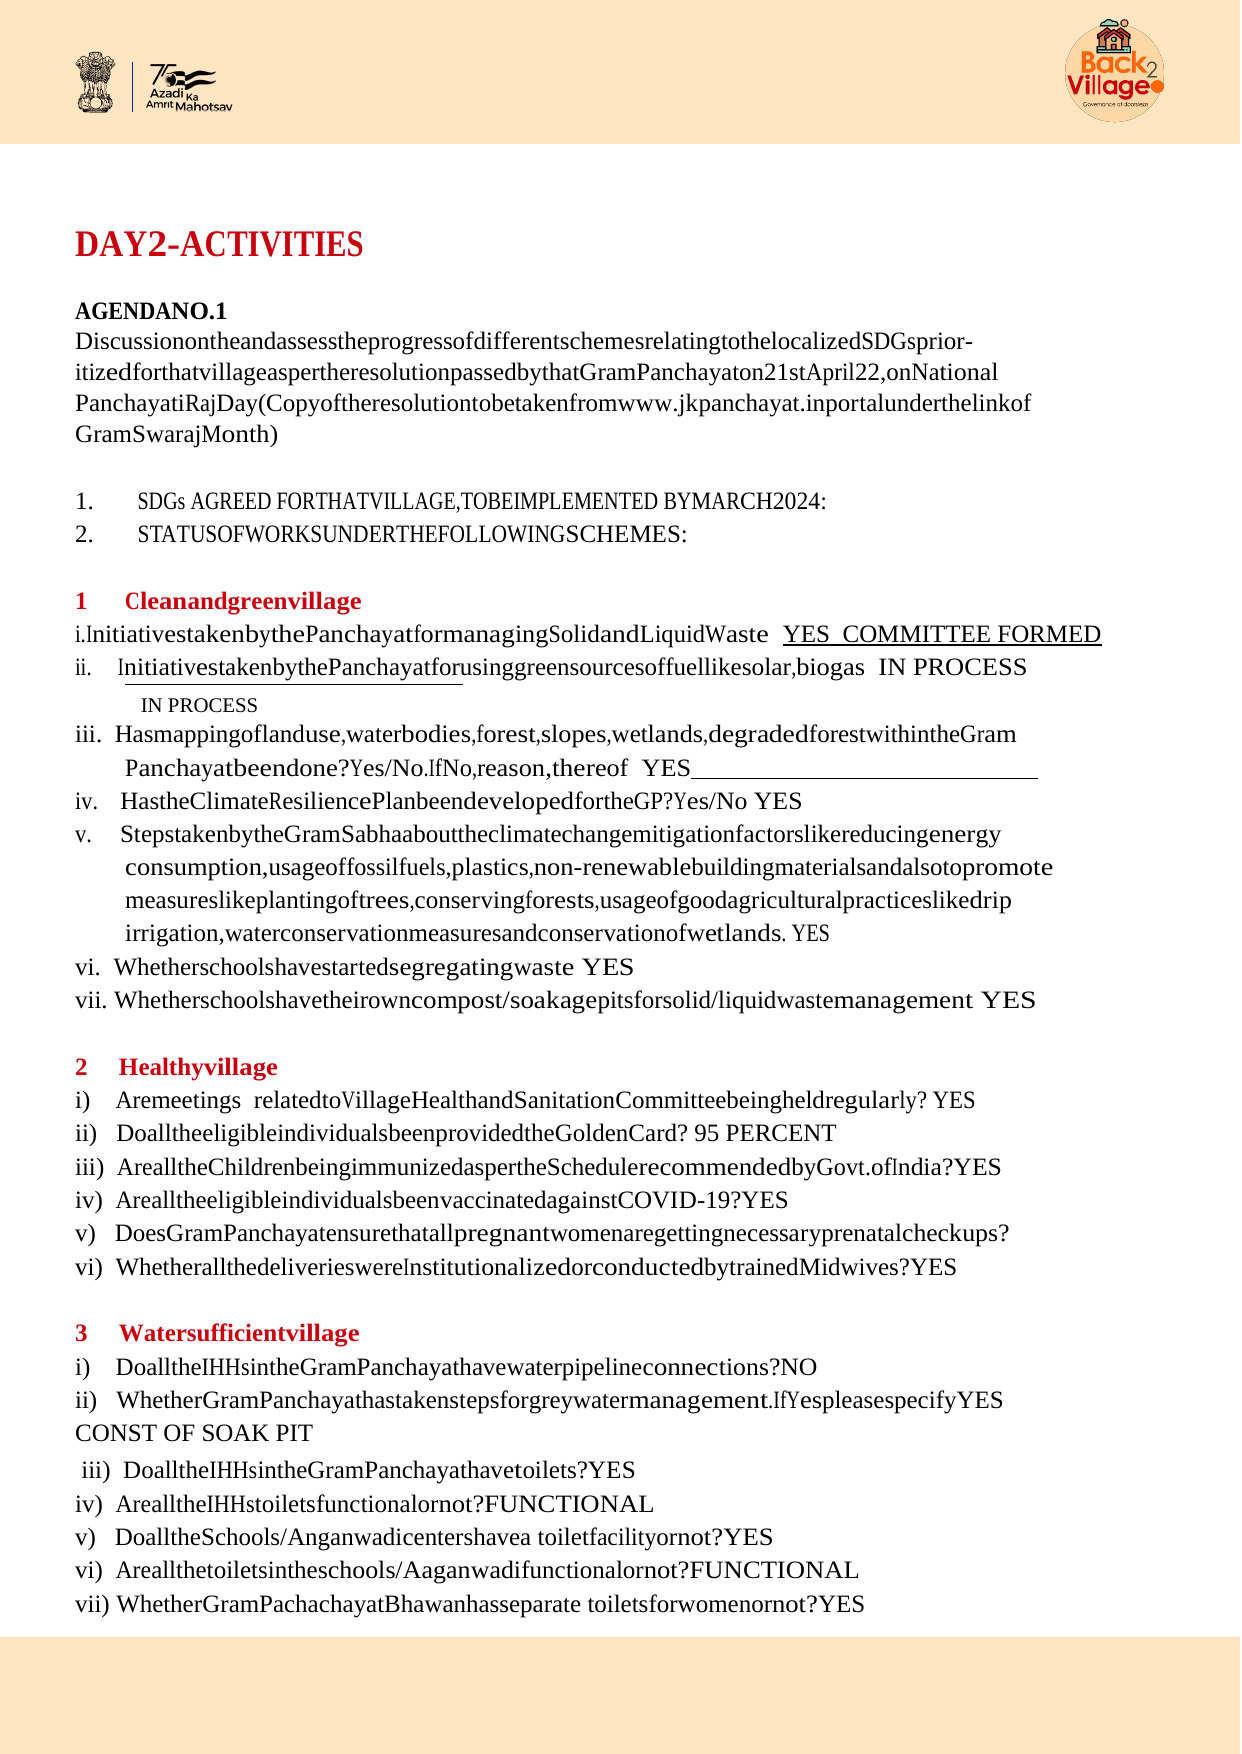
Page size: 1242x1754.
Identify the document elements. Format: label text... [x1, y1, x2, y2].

text vi) WhetherallthedeliverieswereInstitutionalizedorconductedbytrainedMidwives?YES [75, 1252, 1242, 1280]
text 1. SDGs AGREED FORTHATVILLAGE,TOBEIMPLEMENTED BYMARCH2024: [75, 486, 1242, 515]
text DiscussionontheandassesstheprogressofdifferentschemesrelatingtothelocalizedSDGsprior-itizedforthatvillageaspertheresolutionpassedbythatGramPanchayaton21stApril22,onNational PanchayatiRajDay(Copyoftheresolutiontobetakenfromwww.jkpanchayat.inportalunderthelinkof GramSwarajMonth) [75, 326, 1160, 448]
text v. StepstakenbytheGramSabhaabouttheclimatechangemitigationfactorslikereducingenergy consumption,usageoffossilfuels,plastics,non-renewablebuildingmaterialsandalsotopromote measureslikeplantingoftrees,conservingforests,usageofgoodagriculturalpracticeslikedrip irrigation,waterconservationmeasuresandconservationofwetlands. YES [75, 819, 1147, 947]
text i.InitiativestakenbythePanchayatformanagingSolidandLiquidWaste YES COMMITTEE FORMED [75, 619, 1242, 648]
text i) DoalltheIHHsintheGramPanchayathavewaterpipelineconnections?NO [75, 1352, 1242, 1380]
text ii. InitiativestakenbythePanchayatforusinggreensourcesoffuellikesolar,biogas IN PROCESS [75, 653, 1242, 681]
text Panchayatbeendone?Yes/No.IfNo,reason,thereof YES [125, 753, 1242, 781]
text 3 Watersufficientvillage [75, 1318, 1242, 1347]
text 1 Cleanandgreenvillage [75, 586, 1242, 615]
text v) DoalltheSchools/Anganwadicentershavea toiletfacilityornot?YES [75, 1522, 1242, 1551]
text AGENDANO.1 [75, 296, 1242, 325]
text iii) ArealltheChildrenbeingimmunizedaspertheSchedulerecommendedbyGovt.ofIndia?YES [75, 1152, 1242, 1180]
picture [143, 59, 235, 114]
text vii. Whetherschoolshavetheirowncompost/soakagepitsforsolid/liquidwastemanagement YES [75, 985, 1242, 1014]
text DAY2-ACTIVITIES [75, 221, 1242, 264]
text i) Aremeetings relatedtoVillageHealthandSanitationCommitteebeingheldregularly? YES [75, 1085, 1242, 1114]
text iv) ArealltheIHHstoiletsfunctionalornot?FUNCTIONAL [75, 1489, 1242, 1517]
text vi. Whetherschoolshavestartedsegregatingwaste YES [75, 952, 1242, 980]
text 2. STATUSOFWORKSUNDERTHEFOLLOWINGSCHEMES: [75, 519, 1242, 548]
picture [73, 49, 118, 115]
text v) DoesGramPanchayatensurethatallpregnantwomenaregettingnecessaryprenatalcheckups? [75, 1218, 1242, 1247]
picture [1063, 17, 1166, 124]
text iii) DoalltheIHHsintheGramPanchayathavetoilets?YES [75, 1456, 1069, 1484]
text iv) ArealltheeligibleindividualsbeenvaccinatedagainstCOVID-19?YES [75, 1185, 1242, 1214]
text vii) WhetherGramPachachayatBhawanhasseparate toiletsforwomenornot?YES [75, 1589, 1242, 1617]
text ii) WhetherGramPanchayathastakenstepsforgreywatermanagement.IfYespleasespecifyYES CONST OF SOAK PIT [75, 1385, 1069, 1447]
text 2 Healthyvillage [75, 1052, 1242, 1080]
text iv. HastheClimateResiliencePlanbeendevelopedfortheGP?Yes/No YES [75, 786, 1242, 815]
text vi) Areallthetoiletsintheschools/Aaganwadifunctionalornot?FUNCTIONAL [75, 1555, 1242, 1584]
text IN PROCESS [0, 696, 1242, 717]
text ii) DoalltheeligibleindividualsbeenprovidedtheGoldenCard? 95 PERCENT [75, 1118, 1242, 1147]
text iii. Hasmappingoflanduse,waterbodies,forest,slopes,wetlands,degradedforestwithintheGram [75, 719, 1242, 748]
